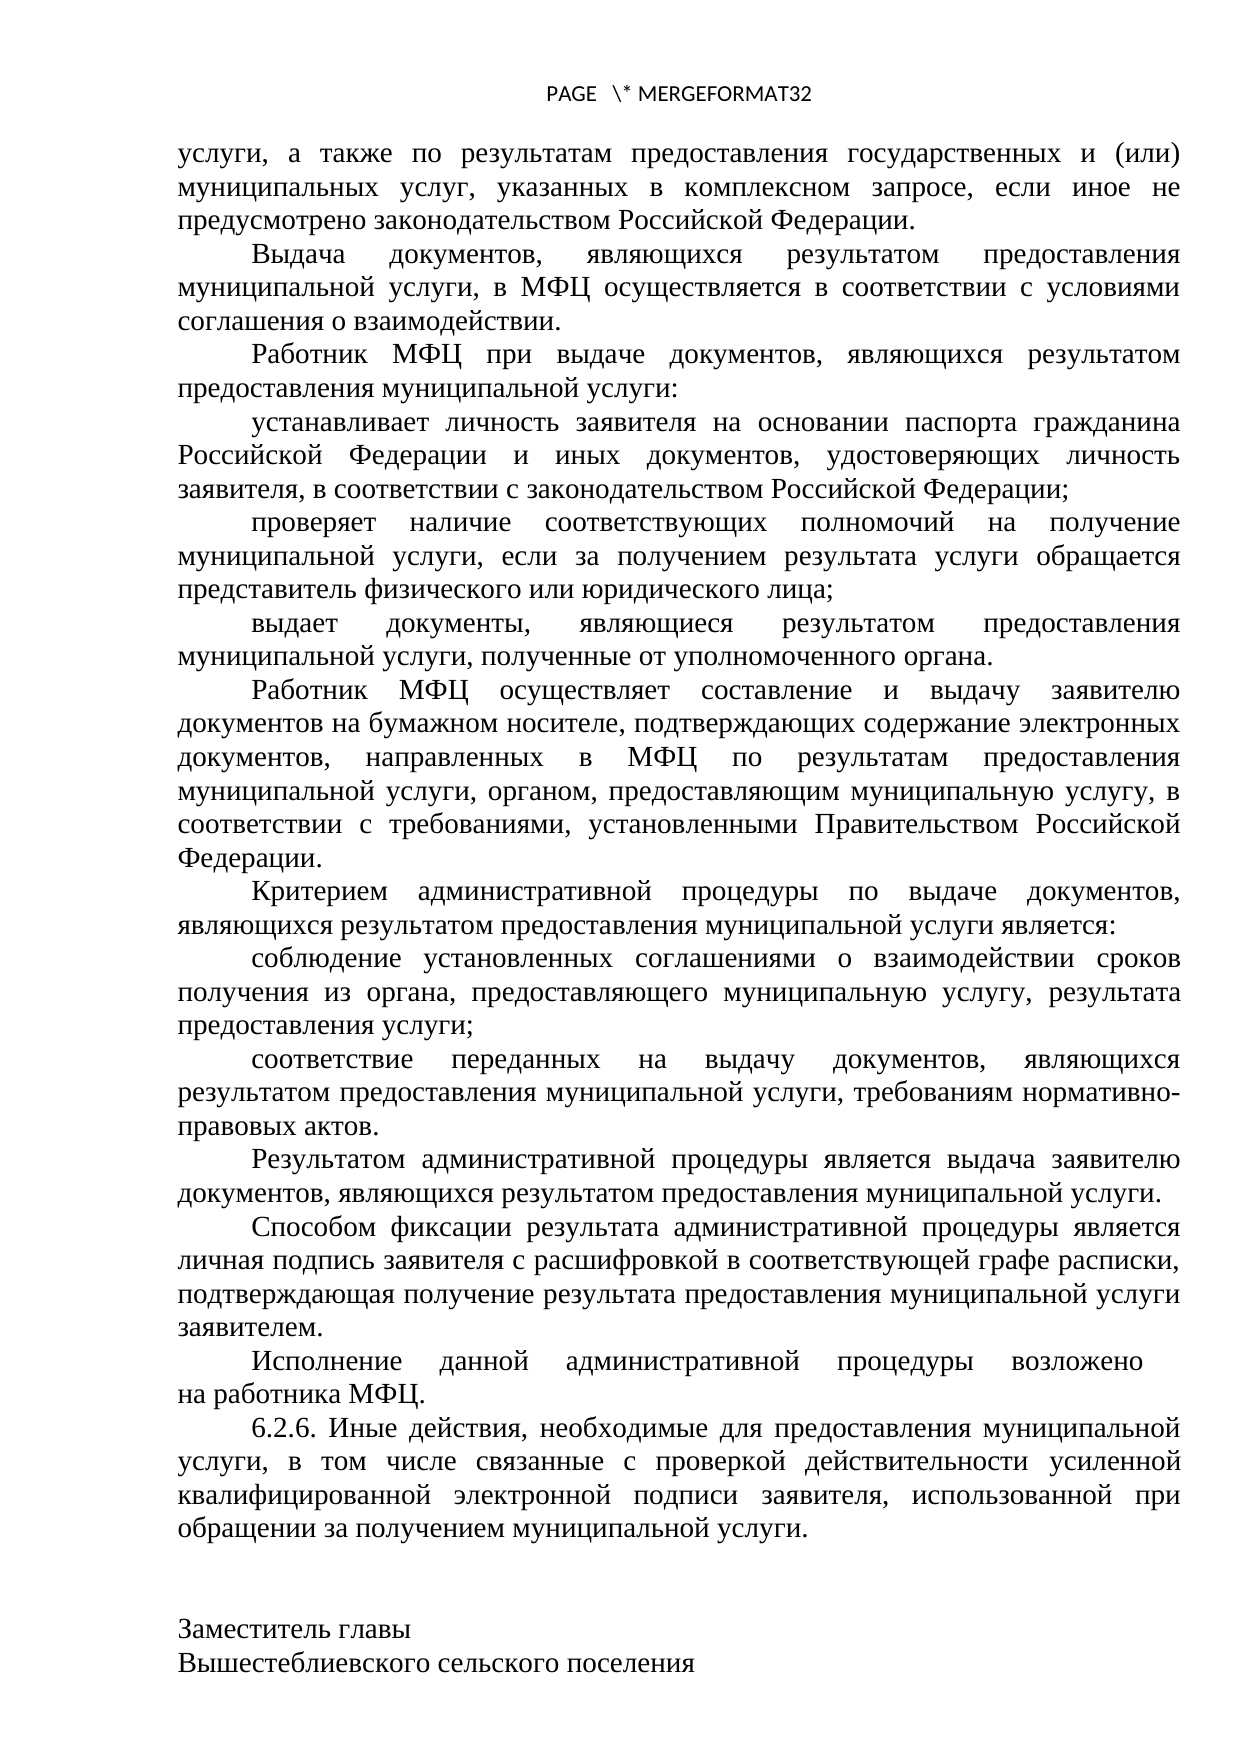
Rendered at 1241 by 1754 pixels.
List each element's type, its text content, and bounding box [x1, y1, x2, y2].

text устанавливает личность заявителя на основании паспорта гражданина Российской Федерации и иных документов, удостоверяющих личность заявителя, в соответствии с законодательством Российской Федерации; [177, 404, 1181, 504]
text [177, 135, 1181, 236]
text Исполнение данной административной процедуры возложено на работника МФЦ. [177, 1343, 1181, 1410]
text Вышестеблиевского сельского поселения [177, 1645, 1181, 1678]
text Заместитель главы [177, 1611, 1181, 1645]
text Работник МФЦ осуществляет составление и выдачу заявителю документов на бумажном носителе, подтверждающих содержание электронных документов, направленных в МФЦ по результатам предоставления муниципальной услуги, органом, предоставляющим муниципальную услугу, в соответствии с требованиями, установленными Правительством Российской Федерации. [177, 672, 1181, 873]
text Способом фиксации результата административной процедуры является личная подпись заявителя с расшифровкой в соответствующей графе расписки, подтверждающая получение результата предоставления муниципальной услуги заявителем. [177, 1209, 1181, 1343]
text Работник МФЦ при выдаче документов, являющихся результатом предоставления муниципальной услуги: [177, 337, 1181, 404]
text соответствие переданных на выдачу документов, являющихся результатом предоставления муниципальной услуги, требованиям нормативно-правовых актов. [177, 1041, 1181, 1142]
text Критерием административной процедуры по выдаче документов, являющихся результатом предоставления муниципальной услуги является: [177, 873, 1181, 940]
text соблюдение установленных соглашениями о взаимодействии сроков получения из органа, предоставляющего муниципальную услугу, результата предоставления услуги; [177, 940, 1181, 1041]
text Результатом административной процедуры является выдача заявителю документов, являющихся результатом предоставления муниципальной услуги. [177, 1142, 1181, 1209]
text Выдача документов, являющихся результатом предоставления муниципальной услуги, в МФЦ осуществляется в соответствии с условиями соглашения о взаимодействии. [177, 236, 1181, 337]
text выдает документы, являющиеся результатом предоставления муниципальной услуги, полученные от уполномоченного органа. [177, 605, 1181, 672]
text 6.2.6. Иные действия, необходимые для предоставления муниципальной услуги, в том числе связанные с проверкой действительности усиленной квалифицированной электронной подписи заявителя, использованной при обращении за получением муниципальной услуги. [177, 1410, 1181, 1544]
text проверяет наличие соответствующих полномочий на получение муниципальной услуги, если за получением результата услуги обращается представитель физического или юридического лица; [177, 504, 1181, 605]
